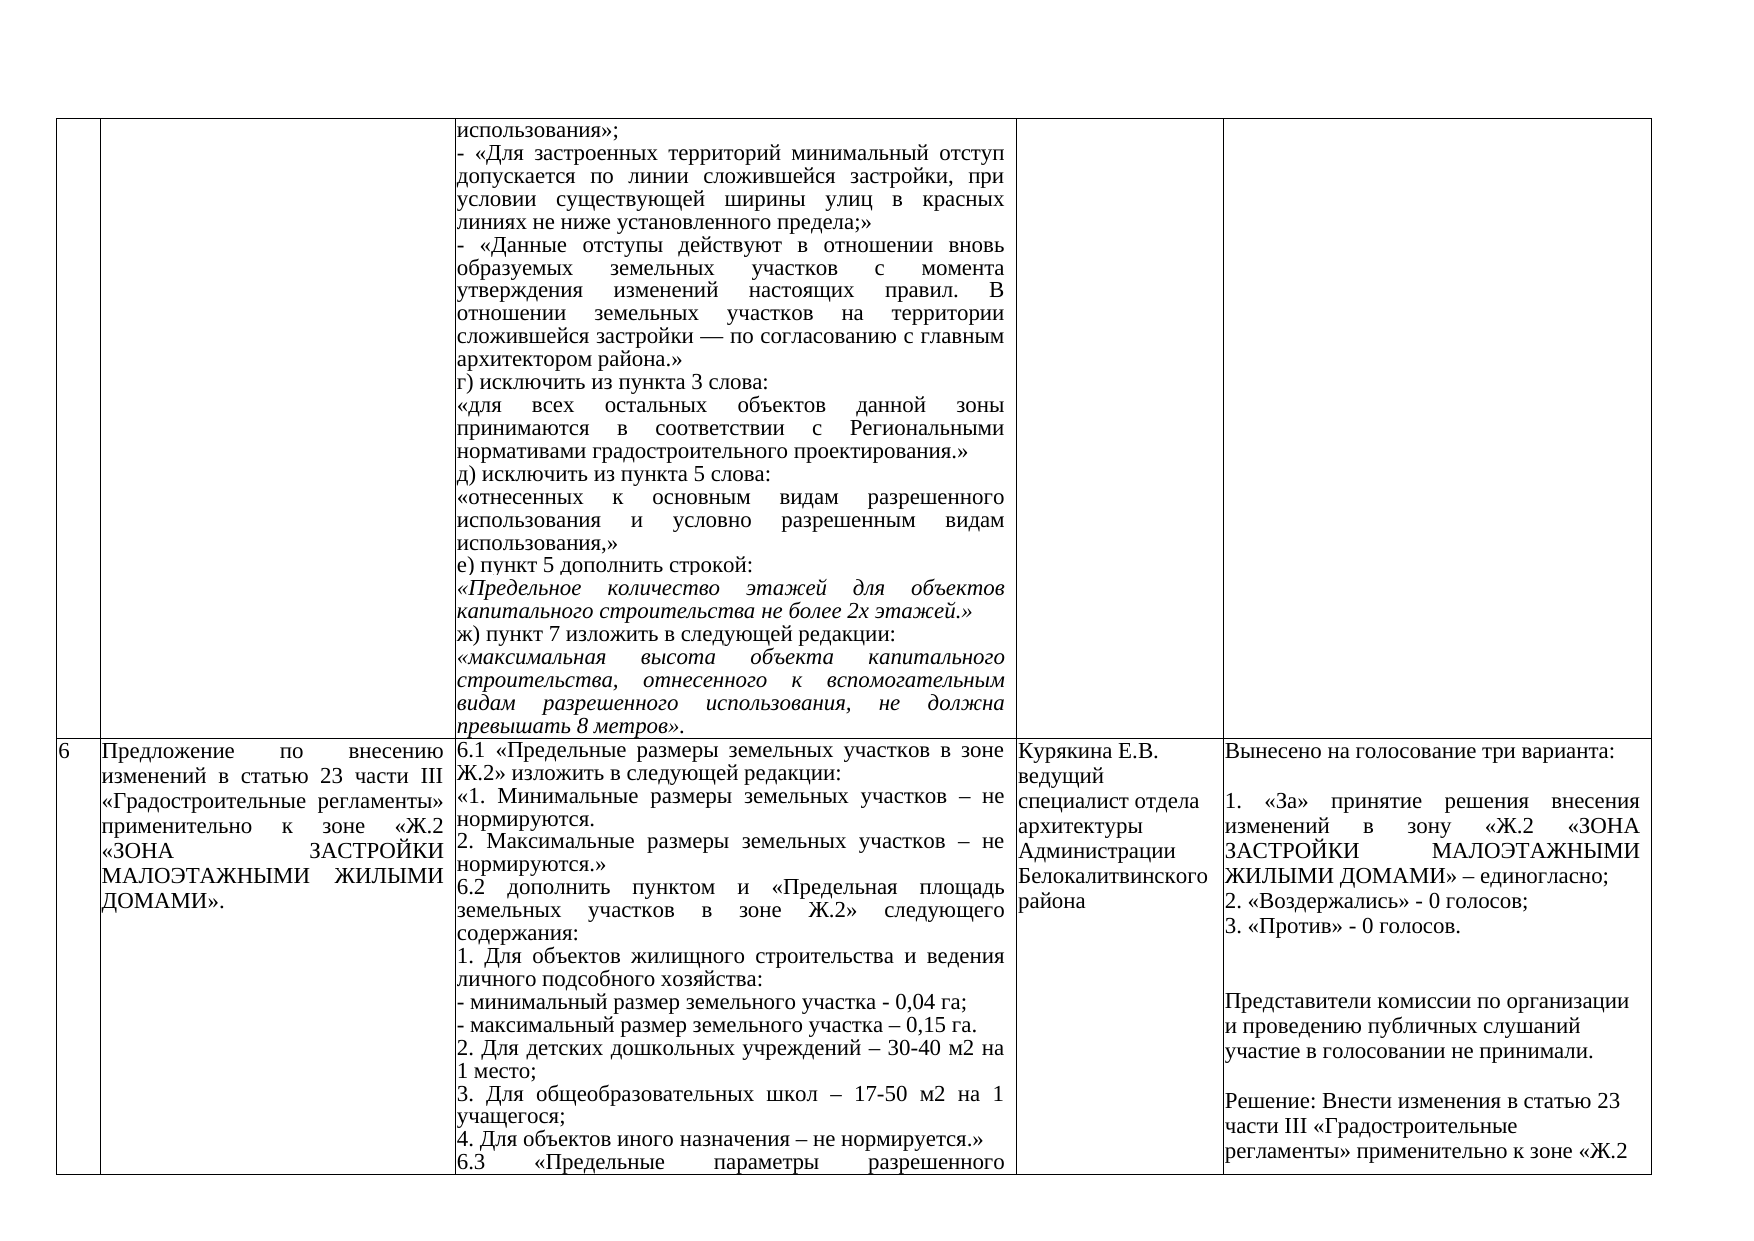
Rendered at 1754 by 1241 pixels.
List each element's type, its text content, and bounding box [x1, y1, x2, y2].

table_cell 6 [57, 739, 100, 1174]
table_cell 5 [57, 119, 100, 738]
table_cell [456, 119, 1016, 738]
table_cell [1224, 119, 1651, 738]
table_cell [456, 739, 1016, 1174]
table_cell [101, 119, 455, 738]
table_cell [1017, 739, 1223, 1174]
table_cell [1224, 739, 1651, 1174]
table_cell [101, 739, 455, 1174]
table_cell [1017, 119, 1223, 738]
